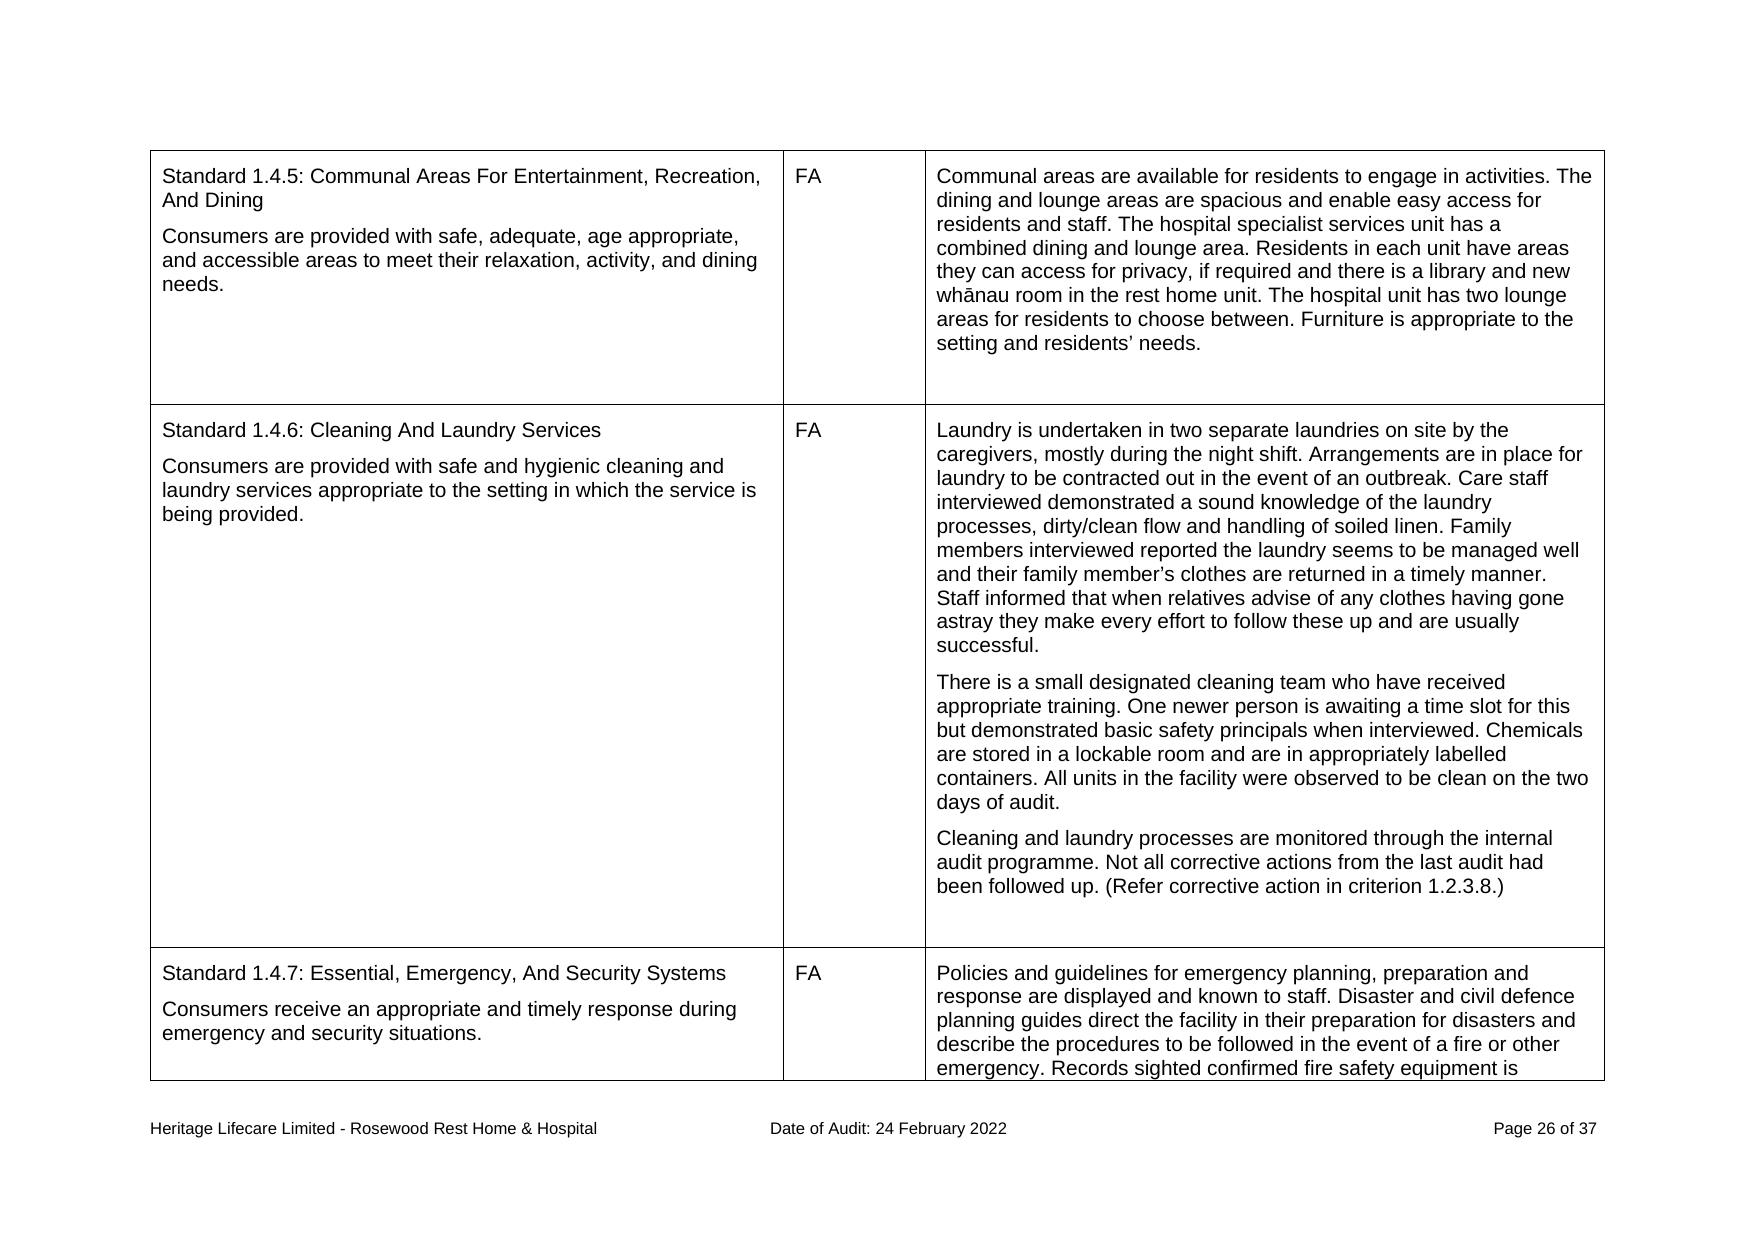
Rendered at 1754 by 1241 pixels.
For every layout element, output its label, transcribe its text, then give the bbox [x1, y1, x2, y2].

table_cell Standard 1.4.6: Cleaning And Laundry Services Consumers are provided with safe and hygienic cleaning and laundry services appropriate to the setting in which the service is being provided. [151, 405, 783, 947]
table_cell Communal areas are available for residents to engage in activities. The dining and lounge areas are spacious and enable easy access for residents and staff. The hospital specialist services unit has a combined dining and lounge area. Residents in each unit have areas they can access for privacy, if required and there is a library and new whānau room in the rest home unit. The hospital unit has two lounge areas for residents to choose between. Furniture is appropriate to the setting and residents’ needs. [926, 151, 1604, 404]
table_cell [151, 948, 783, 1080]
table_cell FA [784, 948, 925, 1080]
table_cell FA [784, 151, 925, 404]
table_cell FA [784, 405, 925, 947]
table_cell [926, 948, 1604, 1080]
table_cell Standard 1.4.5: Communal Areas For Entertainment, Recreation, And Dining Consumers are provided with safe, adequate, age appropriate, and accessible areas to meet their relaxation, activity, and dining needs. [151, 151, 783, 404]
table_cell Laundry is undertaken in two separate laundries on site by the caregivers, mostly during the night shift. Arrangements are in place for laundry to be contracted out in the event of an outbreak. Care staff interviewed demonstrated a sound knowledge of the laundry processes, dirty/clean flow and handling of soiled linen. Family members interviewed reported the laundry seems to be managed well and their family member’s clothes are returned in a timely manner. Staff informed that when relatives advise of any clothes having gone astray they make every effort to follow these up and are usually successful. There is a small designated cleaning team who have received appropriate training. One newer person is awaiting a time slot for this but demonstrated basic safety principals when interviewed. Chemicals are stored in a lockable room and are in appropriately labelled containers. All units in the facility were observed to be clean on the two days of audit. Cleaning and laundry processes are monitored through the internal audit programme. Not all corrective actions from the last audit had been followed up. (Refer corrective action in criterion 1.2.3.8.) [926, 405, 1604, 947]
